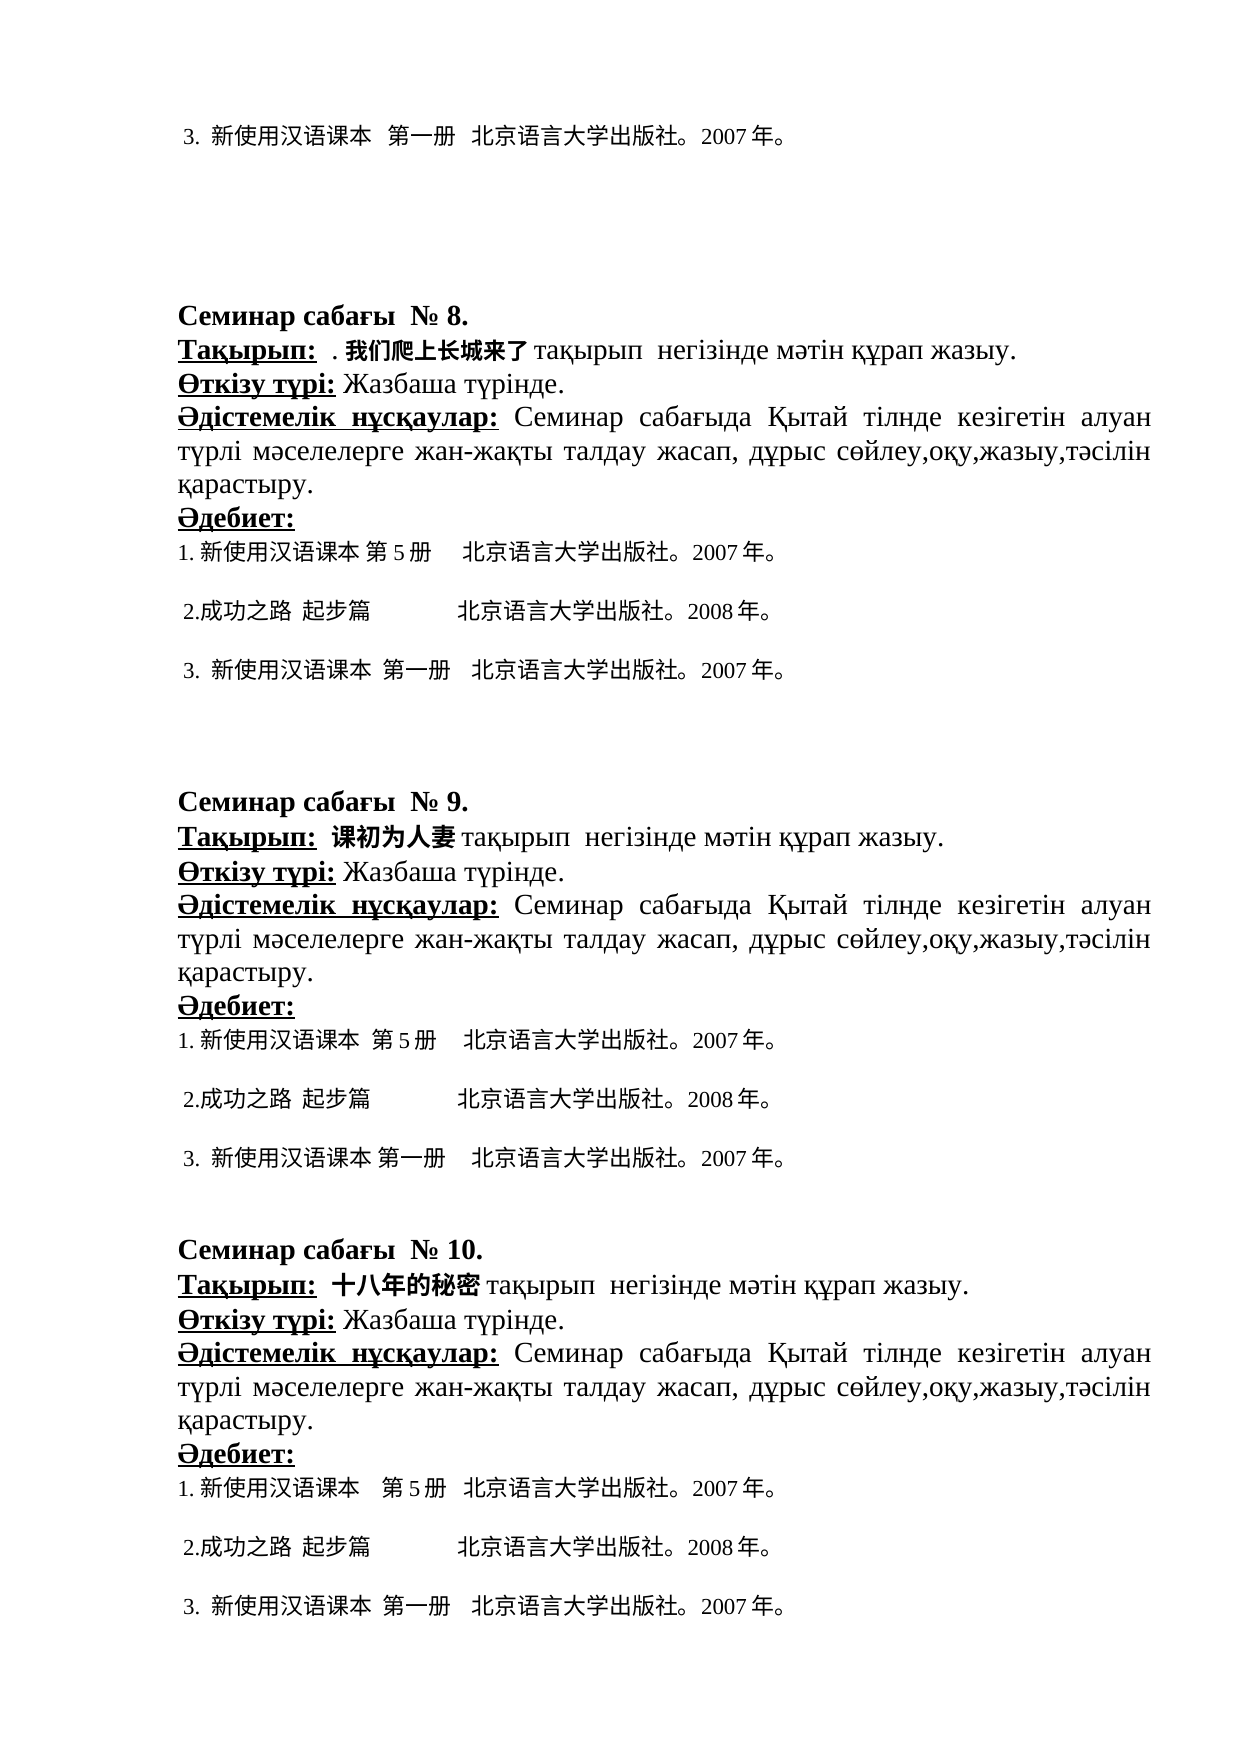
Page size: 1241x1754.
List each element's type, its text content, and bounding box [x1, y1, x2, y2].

text 3. 新使用汉语课本 第一册 北京语言大学出版社。2007年。 [177, 1139, 1152, 1173]
text 2.成功之路 起步篇 北京语言大学出版社。2008年。 [177, 1528, 1152, 1562]
text 1. 新使用汉语课本 第5册 北京语言大学出版社。2007年。 [177, 534, 1152, 567]
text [177, 399, 1152, 500]
text 3. 新使用汉语课本 第一册 北京语言大学出版社。2007年。 [177, 652, 1152, 685]
text Әдебиет: [177, 988, 1152, 1022]
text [177, 1335, 1152, 1436]
text 3. 新使用汉语课本 第一册 北京语言大学出版社。2007年。 [177, 1587, 1152, 1621]
text Семинар сабағы № 8. [177, 298, 1152, 332]
text Тақырып: . 我们爬上长城来了тақырып негізінде мәтін құрап жазыу. [177, 332, 1152, 366]
text Тақырып: 十八年的秘密тақырып негізінде мәтін құрап жазыу. [177, 1266, 1152, 1302]
text Тақырып: 课初为人妻тақырып негізінде мәтін құрап жазыу. [177, 818, 1152, 854]
text Семинар сабағы № 9. [177, 784, 1152, 818]
text 2.成功之路 起步篇 北京语言大学出版社。2008年。 [177, 593, 1152, 626]
text Әдебиет: [177, 500, 1152, 534]
text 1. 新使用汉语课本 第5册 北京语言大学出版社。2007年。 [177, 1022, 1152, 1055]
text Өткізу түрі: Жазбаша түрінде. [177, 366, 1152, 399]
text Өткізу түрі: Жазбаша түрінде. [177, 854, 1152, 887]
text Семинар сабағы № 10. [177, 1232, 1152, 1266]
text 2.成功之路 起步篇 北京语言大学出版社。2008年。 [177, 1081, 1152, 1114]
text 1. 新使用汉语课本 第5册 北京语言大学出版社。2007年。 [177, 1469, 1152, 1503]
text 3. 新使用汉语课本 第一册 北京语言大学出版社。2007年。 [177, 118, 1152, 151]
text Әдебиет: [177, 1436, 1152, 1469]
text Өткізу түрі: Жазбаша түрінде. [177, 1302, 1152, 1335]
